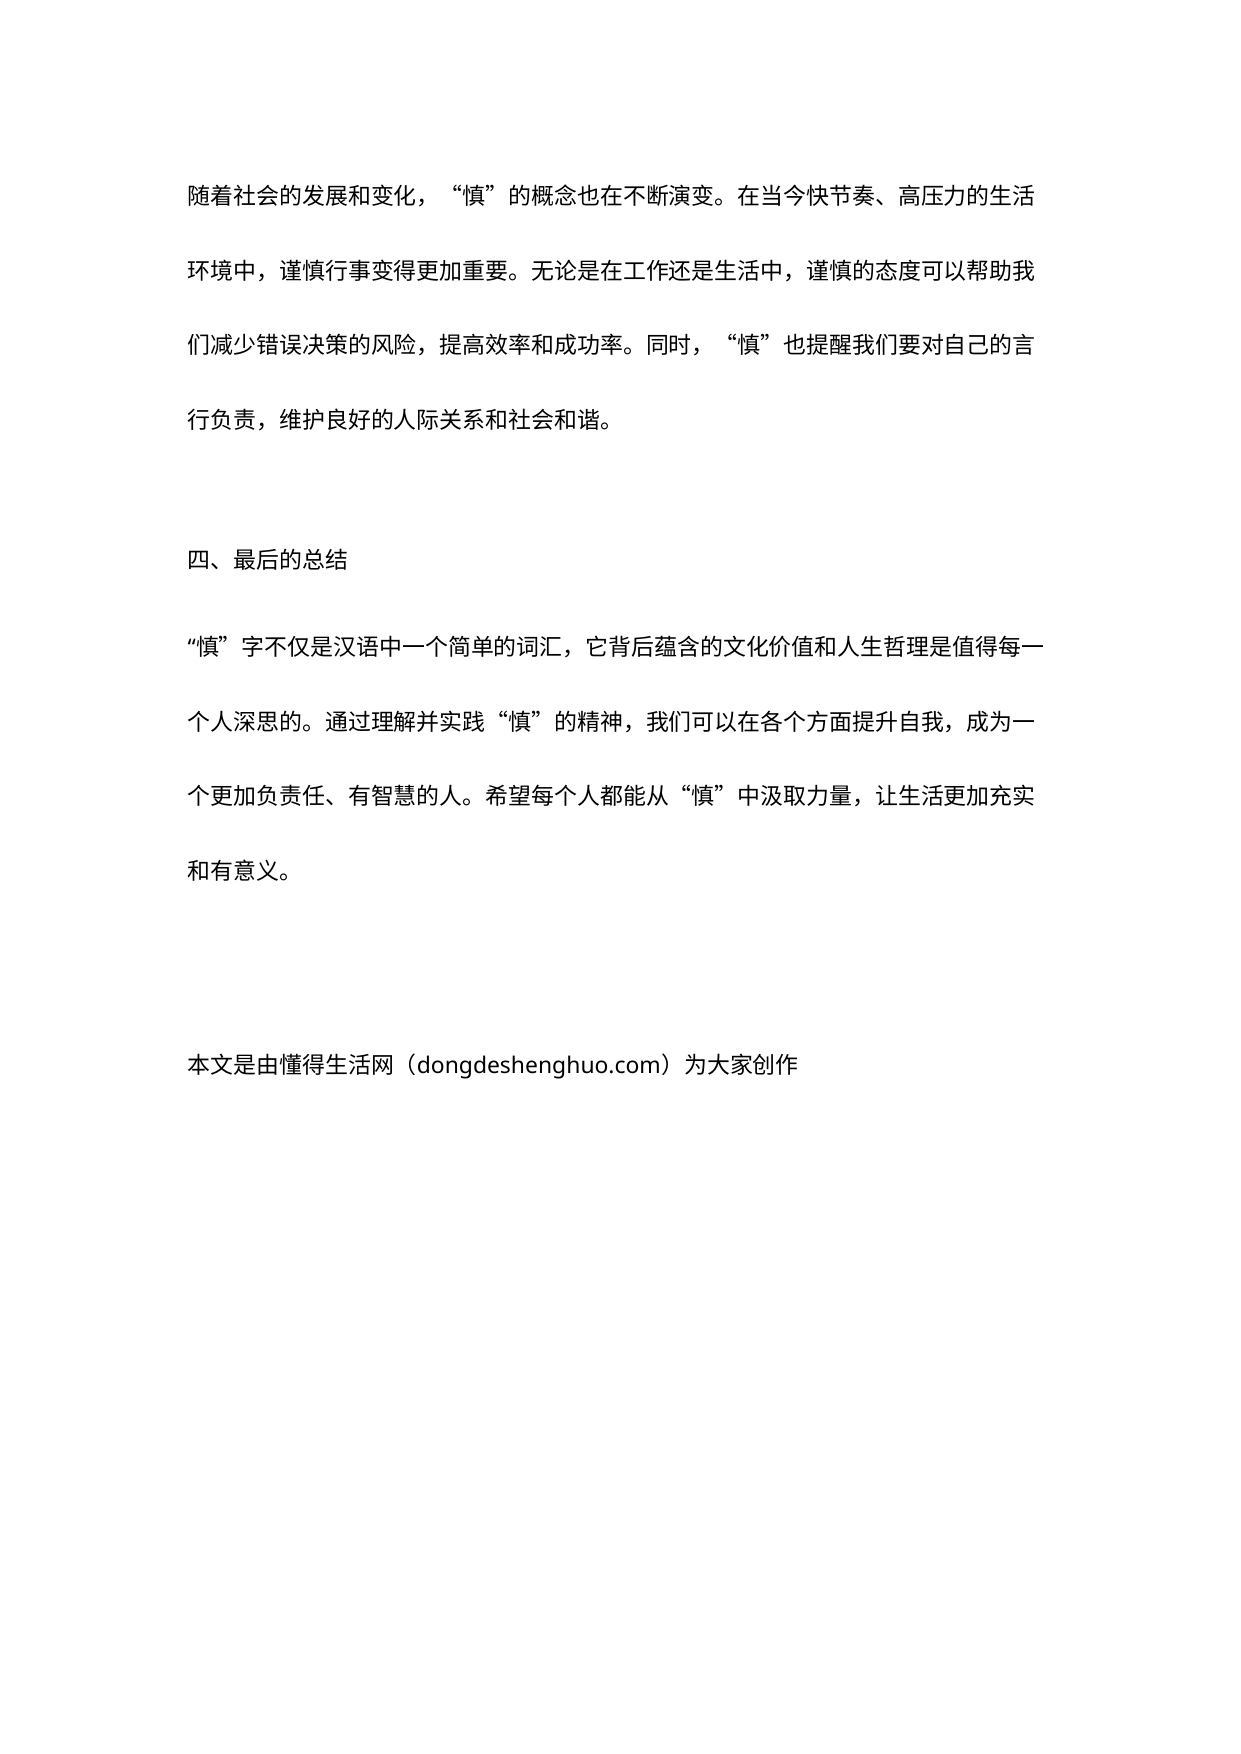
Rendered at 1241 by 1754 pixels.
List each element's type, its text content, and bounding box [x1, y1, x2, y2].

text 随着社会的发展和变化，“慎”的概念也在不断演变。在当今快节奏、高压力的生活环境中，谨慎行事变得更加重要。无论是在工作还是生活中，谨慎的态度可以帮助我们减少错误决策的风险，提高效率和成功率。同时，“慎”也提醒我们要对自己的言行负责，维护良好的人际关系和社会和谐。 [187, 162, 1053, 451]
text “慎”字不仅是汉语中一个简单的词汇，它背后蕴含的文化价值和人生哲理是值得每一个人深思的。通过理解并实践“慎”的精神，我们可以在各个方面提升自我，成为一个更加负责任、有智慧的人。希望每个人都能从“慎”中汲取力量，让生活更加充实和有意义。 [187, 613, 1053, 902]
text 本文是由懂得生活网（dongdeshenghuo.com）为大家创作 [187, 1031, 1053, 1096]
text 四、最后的总结 [187, 526, 1053, 591]
